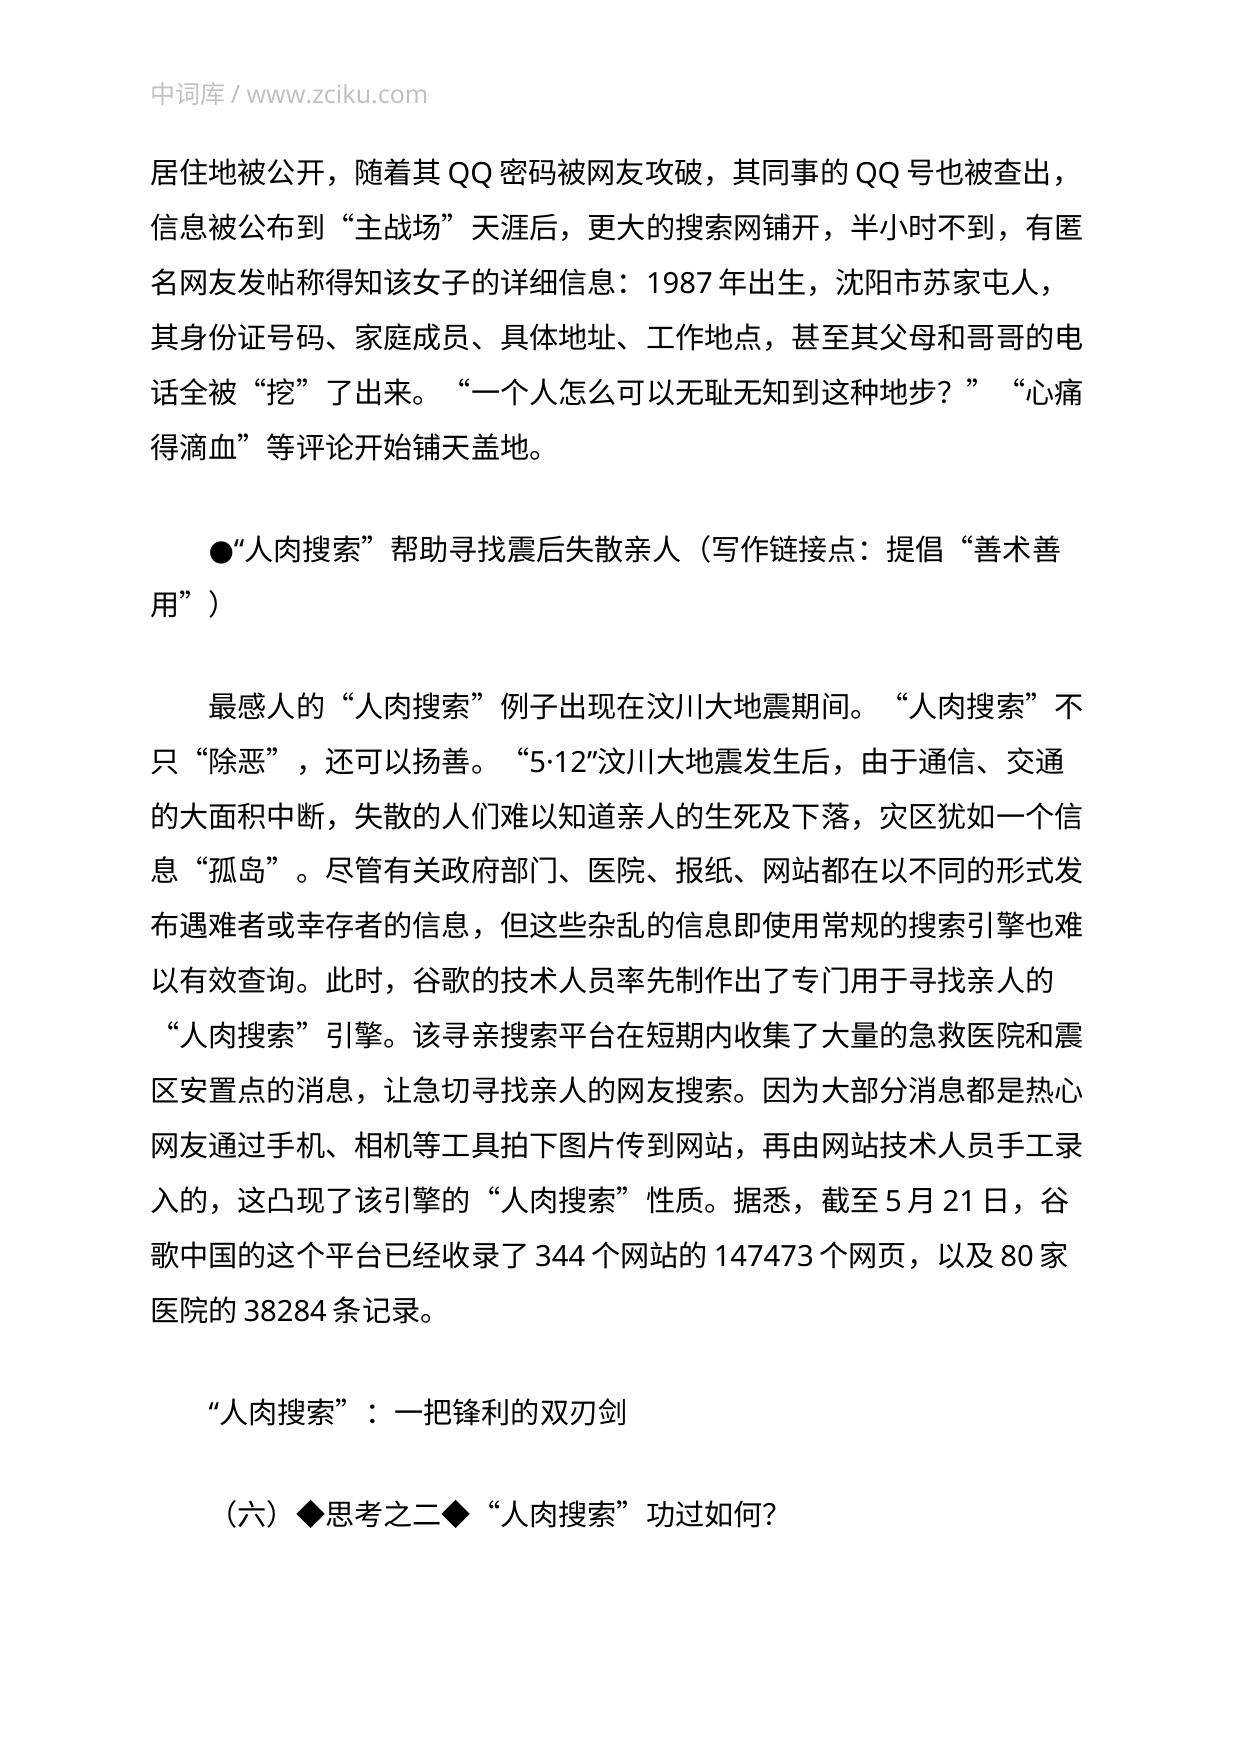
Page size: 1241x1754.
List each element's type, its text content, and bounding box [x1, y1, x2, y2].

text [150, 150, 1090, 467]
text （六）◆思考之二◆“人肉搜索”功过如何？ [150, 1491, 1090, 1534]
text 最感人的“人肉搜索”例子出现在汶川大地震期间。“人肉搜索”不只“除恶”，还可以扬善。“5·12”汶川大地震发生后，由于通信、交通的大面积中断，失散的人们难以知道亲人的生死及下落，灾区犹如一个信息“孤岛”。尽管有关政府部门、医院、报纸、网站都在以不同的形式发布遇难者或幸存者的信息，但这些杂乱的信息即使用常规的搜索引擎也难以有效查询。此时，谷歌的技术人员率先制作出了专门用于寻找亲人的“人肉搜索”引擎。该寻亲搜索平台在短期内收集了大量的急救医院和震区安置点的消息，让急切寻找亲人的网友搜索。因为大部分消息都是热心网友通过手机、相机等工具拍下图片传到网站，再由网站技术人员手工录入的，这凸现了该引擎的“人肉搜索”性质。据悉，截至5月21日，谷歌中国的这个平台已经收录了344个网站的147473个网页，以及80家医院的38284条记录。 [150, 683, 1090, 1330]
text “人肉搜索”：一把锋利的双刃剑 [150, 1389, 1090, 1432]
text ●“人肉搜索”帮助寻找震后失散亲人（写作链接点：提倡“善术善用”） [150, 526, 1090, 624]
